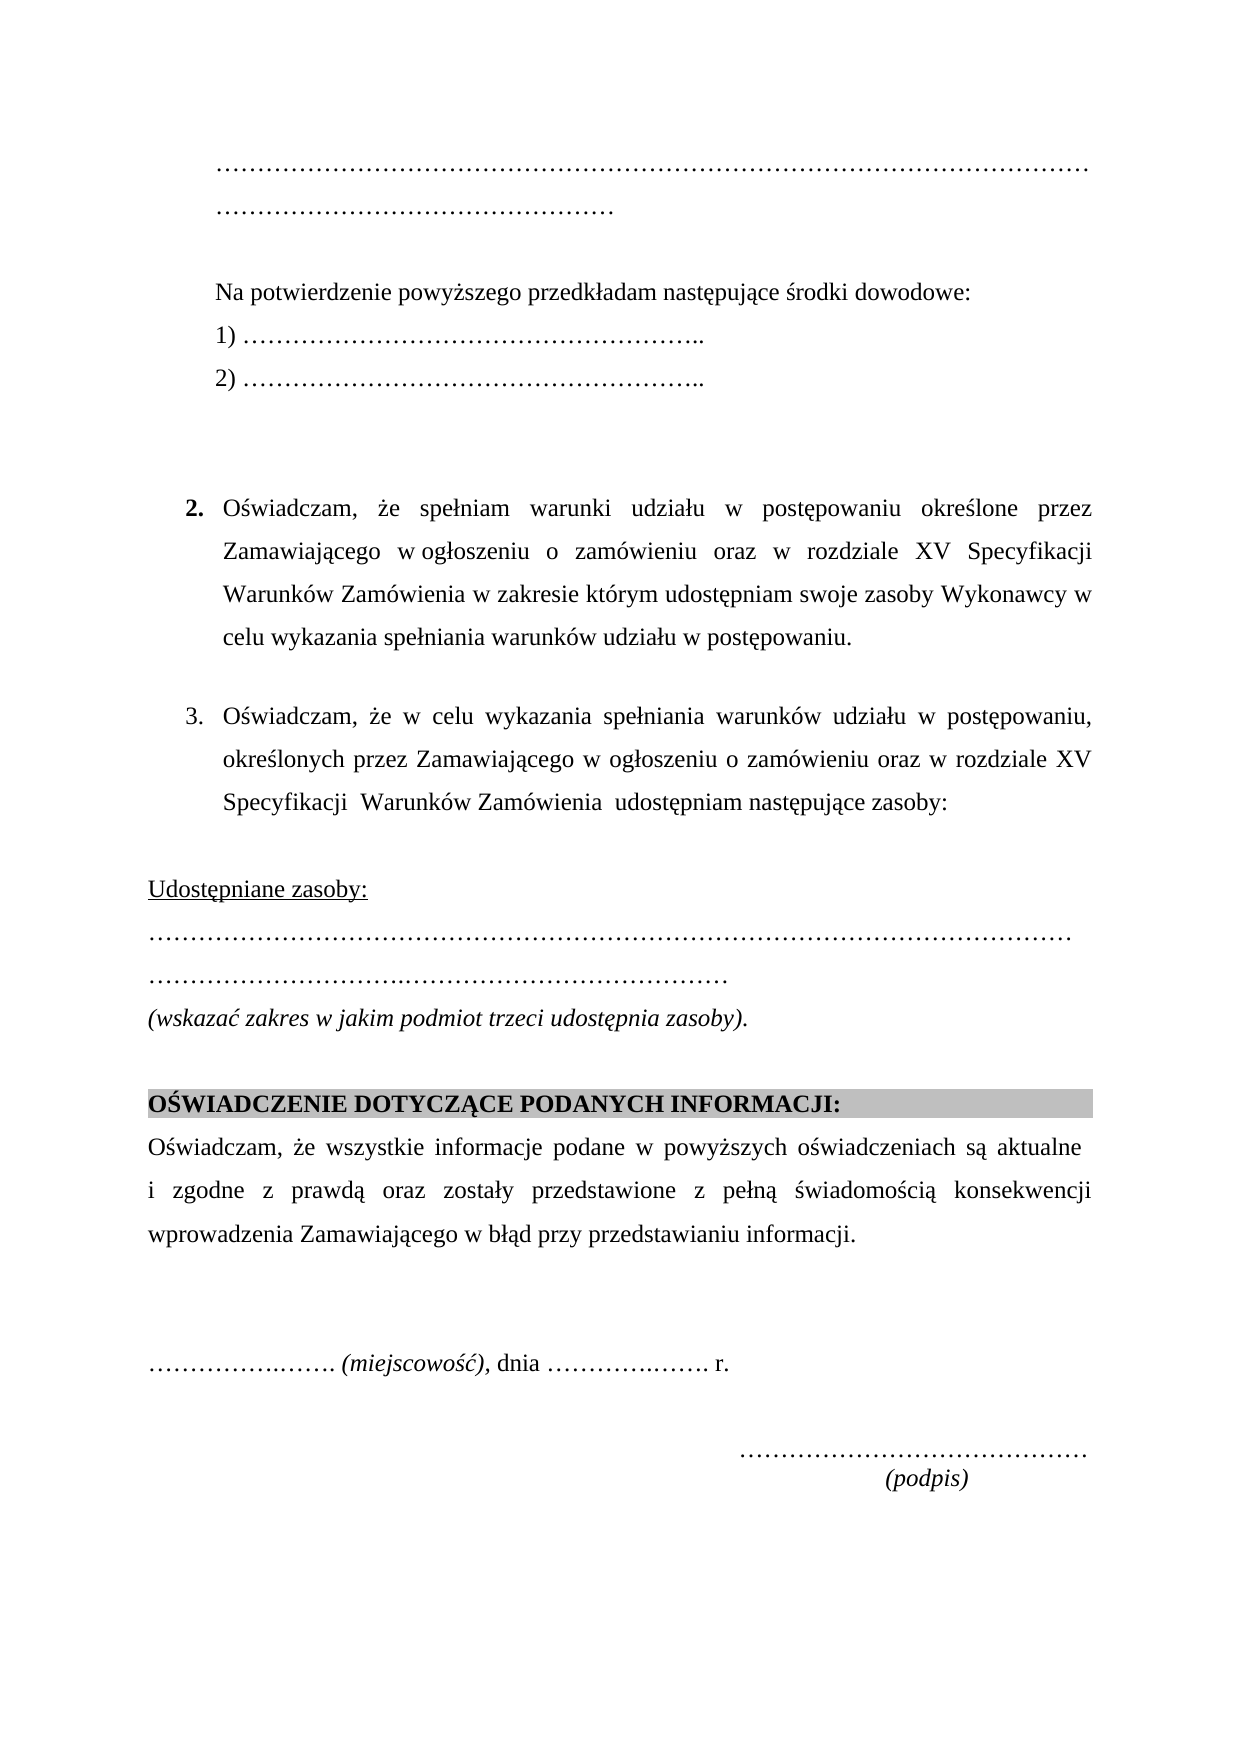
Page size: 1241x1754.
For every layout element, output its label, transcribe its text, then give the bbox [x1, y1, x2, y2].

text Udostępniane zasoby: [148, 874, 1090, 902]
text (podpis) [738, 1463, 1093, 1492]
text …………………………………………………………………………………………………………………………….………………………………… [148, 917, 1090, 989]
text (wskazać zakres w jakim podmiot trzeci udostępnia zasoby). [148, 1003, 1090, 1032]
text Na potwierdzenie powyższego przedkładam następujące środki dowodowe: [148, 277, 1090, 306]
text …………………………………… [738, 1434, 1093, 1463]
list Oświadczam, że w celu wykazania spełniania warunków udziału w postępowaniu, określonych przez Zamawiającego w ogłoszeniu o zamówieniu oraz w rozdziale XV Specyfikacji Warunków Zamówienia udostępniam następujące zasoby: [185, 701, 1093, 816]
text …………….……. (miejscowość), dnia ………….……. r. [148, 1348, 1093, 1377]
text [215, 148, 1093, 219]
text Oświadczam, że wszystkie informacje podane w powyższych oświadczeniach są aktualne i zgodne z prawdą oraz zostały przedstawione z pełną świadomością konsekwencji wprowadzenia Zamawiającego w błąd przy przedstawianiu informacji. [148, 1132, 1093, 1247]
list Oświadczam, że spełniam warunki udziału w postępowaniu określone przez Zamawiającego w ogłoszeniu o zamówieniu oraz w rozdziale XV Specyfikacji Warunków Zamówienia w zakresie którym udostępniam swoje zasoby Wykonawcy w celu wykazania spełniania warunków udziału w postępowaniu. [185, 493, 1093, 651]
text OŚWIADCZENIE DOTYCZĄCE PODANYCH INFORMACJI: [148, 1089, 1093, 1118]
text 2) ……………………………………………….. [148, 363, 1090, 392]
text 1) ……………………………………………….. [148, 320, 1090, 349]
